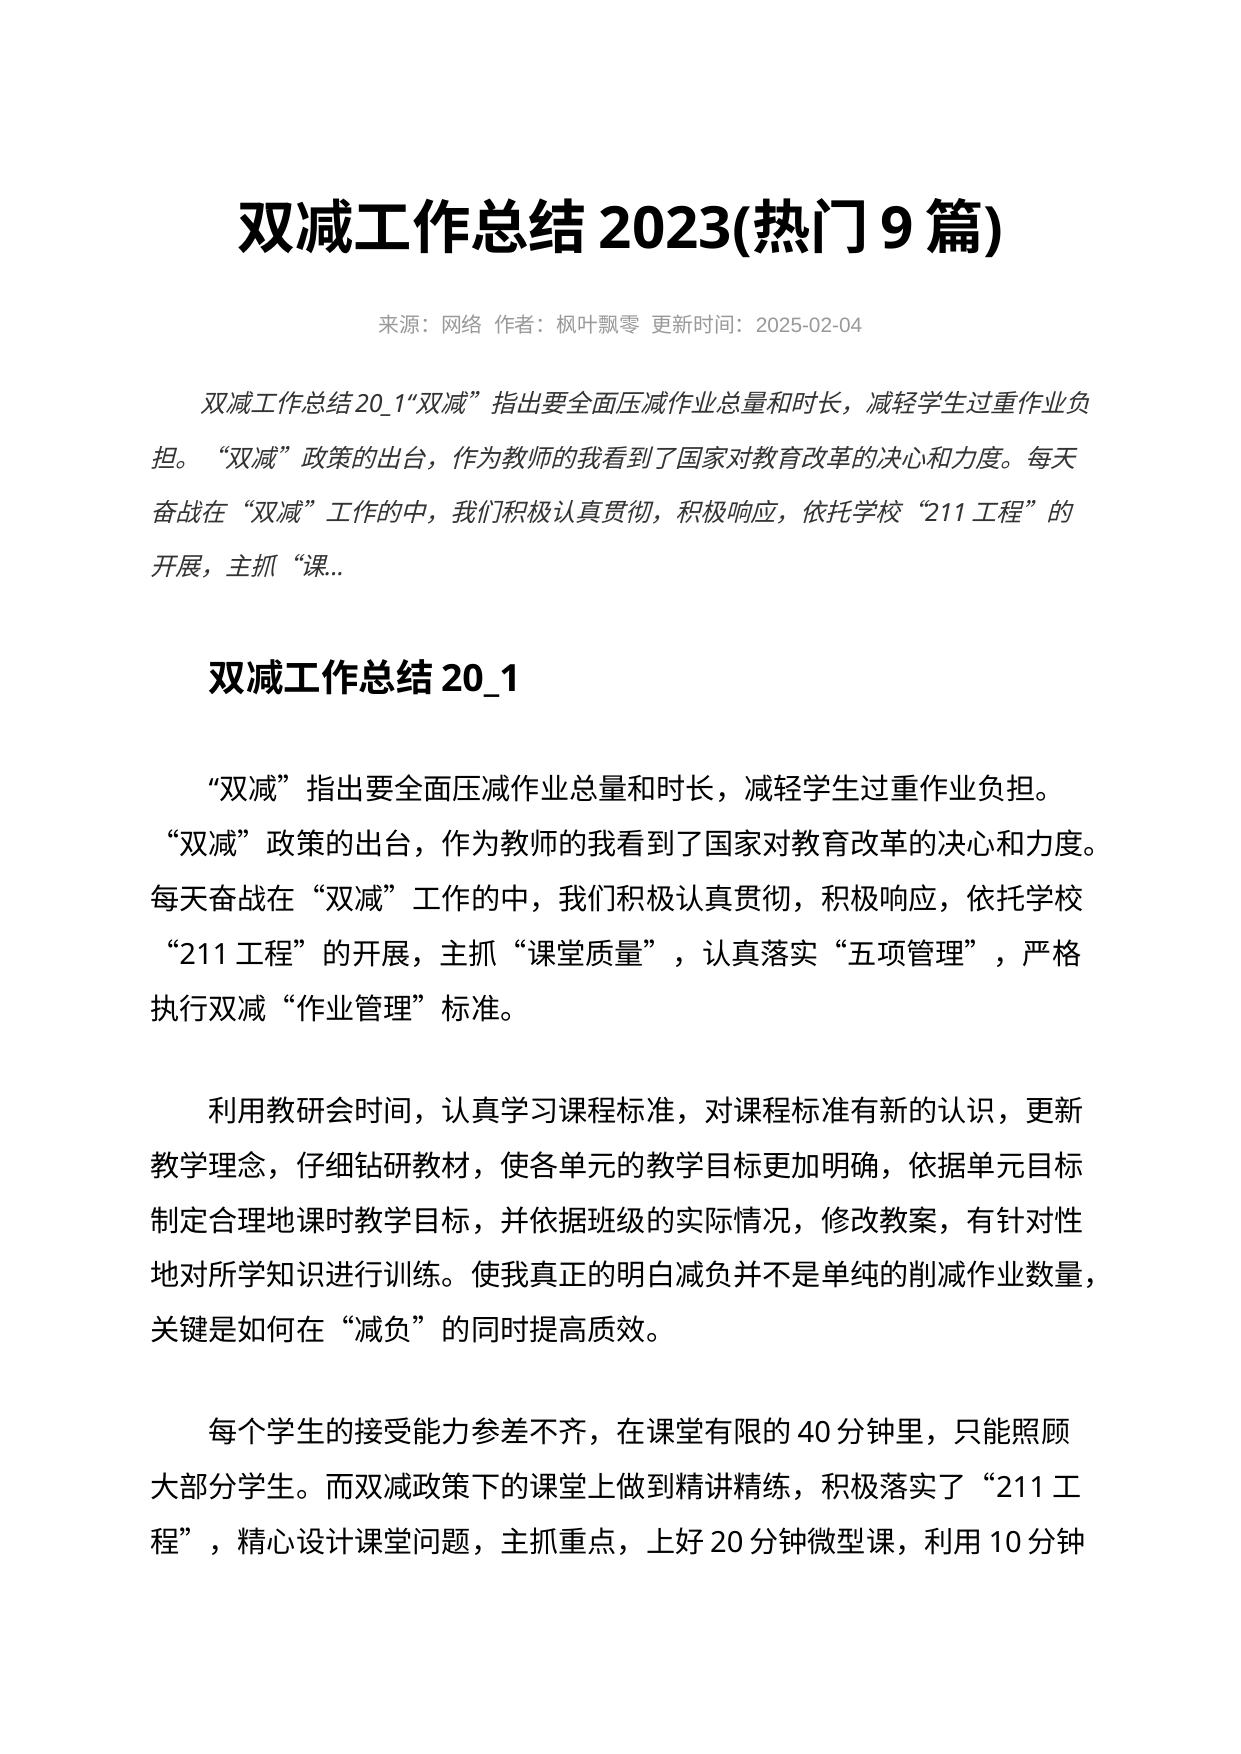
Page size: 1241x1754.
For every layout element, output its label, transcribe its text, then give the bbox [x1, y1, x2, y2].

text 双减工作总结20_1“双减”指出要全面压减作业总量和时长，减轻学生过重作业负担。“双减”政策的出台，作为教师的我看到了国家对教育改革的决心和力度。每天奋战在“双减”工作的中，我们积极认真贯彻，积极响应，依托学校“211工程”的开展，主抓“课... [150, 384, 1090, 583]
text 利用教研会时间，认真学习课程标准，对课程标准有新的认识，更新教学理念，仔细钻研教材，使各单元的教学目标更加明确，依据单元目标制定合理地课时教学目标，并依据班级的实际情况，修改教案，有针对性地对所学知识进行训练。使我真正的明白减负并不是单纯的削减作业数量，关键是如何在“减负”的同时提高质效。 [150, 1087, 1090, 1349]
subtitle 双减工作总结2023(热门9篇) [150, 181, 1090, 266]
text 来源：网络 作者：枫叶飘零 更新时间：2025-02-04 [150, 313, 1090, 337]
text “双减”指出要全面压减作业总量和时长，减轻学生过重作业负担。“双减”政策的出台，作为教师的我看到了国家对教育改革的决心和力度。每天奋战在“双减”工作的中，我们积极认真贯彻，积极响应，依托学校“211工程”的开展，主抓“课堂质量”，认真落实“五项管理”，严格执行双减“作业管理”标准。 [150, 766, 1090, 1028]
text 双减工作总结20_1 [150, 648, 1090, 703]
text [150, 1409, 1090, 1561]
